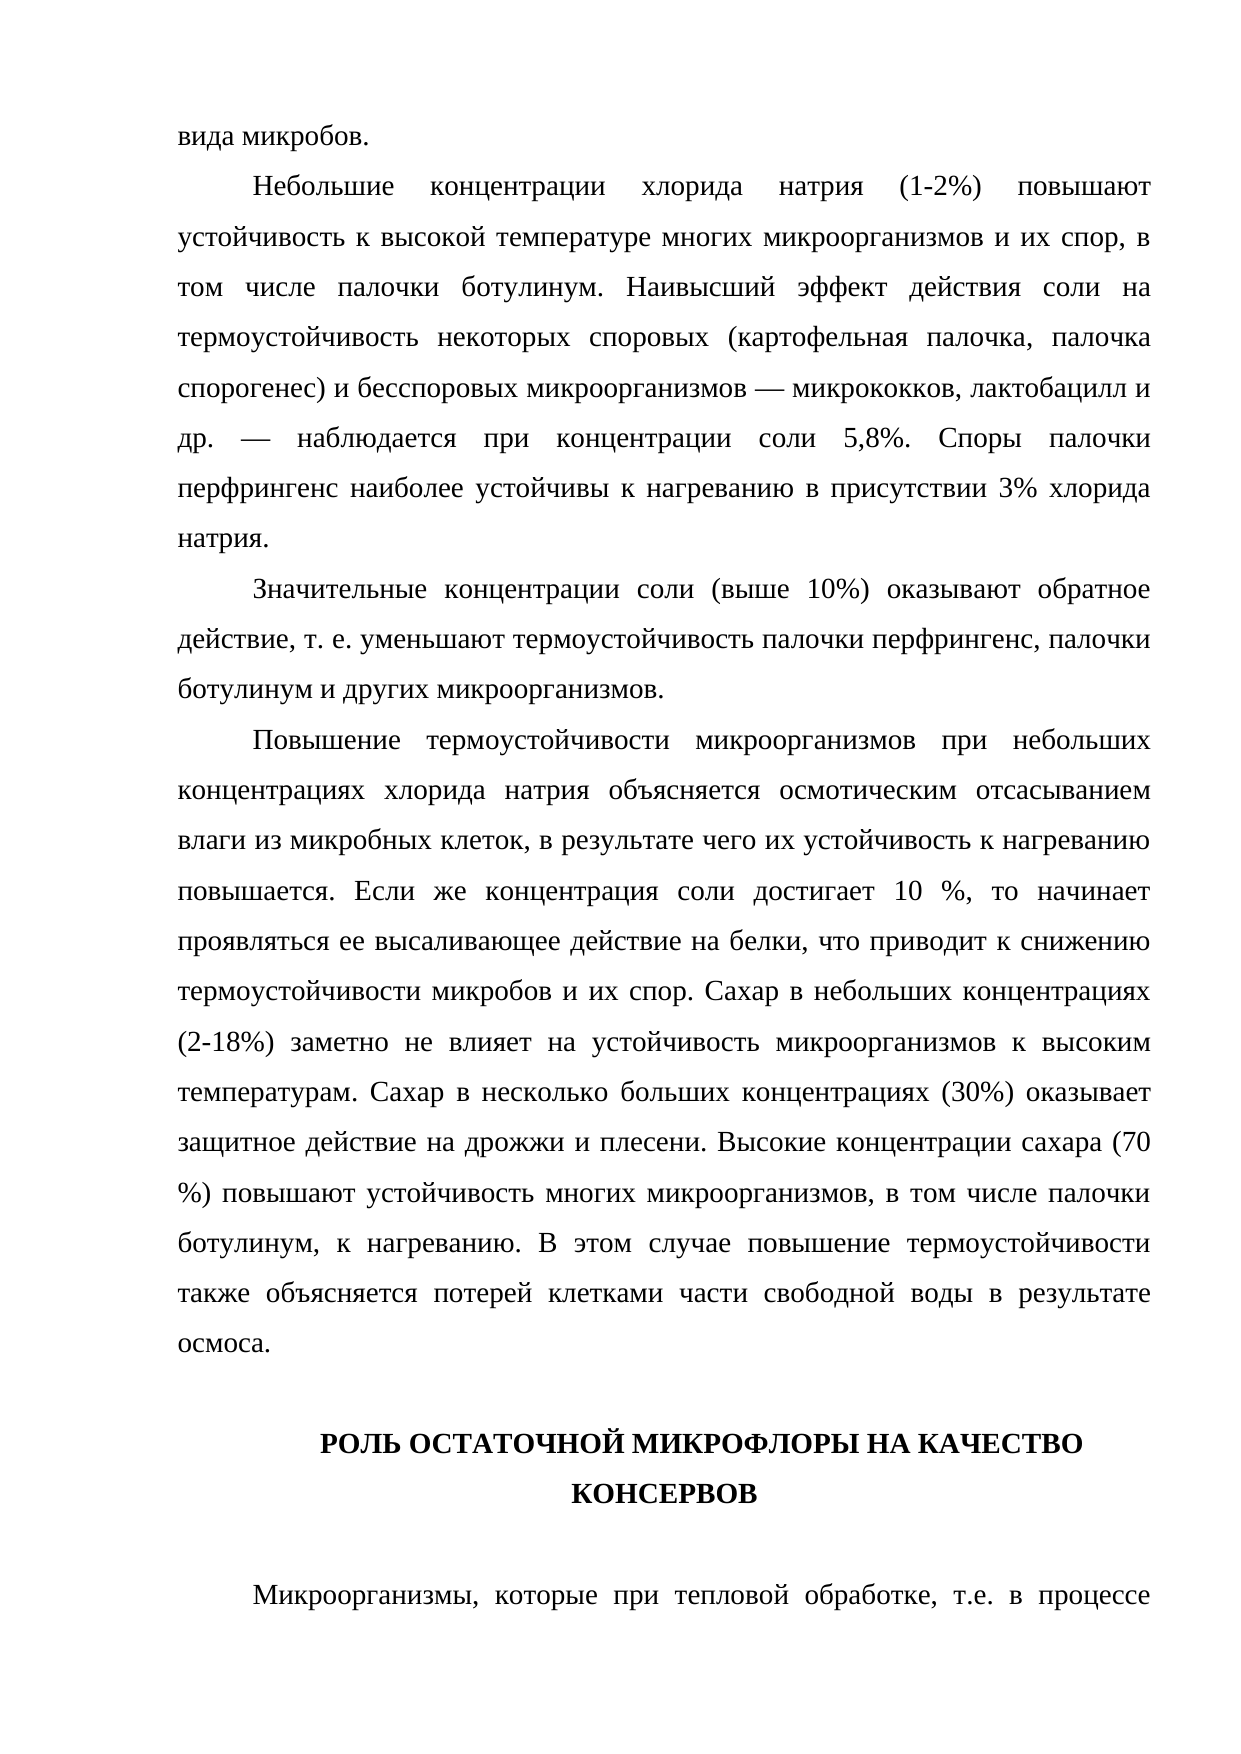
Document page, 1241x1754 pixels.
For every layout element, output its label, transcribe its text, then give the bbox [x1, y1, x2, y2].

text Повышение термоустойчивости микроорганизмов при небольших концентрациях хлорида натрия объясняется осмотическим отсасыванием влаги из микробных клеток, в результате чего их устойчивость к нагреванию повышается. Если же концентрация соли достигает 10 %, то начинает проявляться ее высаливающее действие на белки, что приводит к снижению термоустойчивости микробов и их спор. Сахар в небольших концентрациях (2-18%) заметно не влияет на устойчивость микроорганизмов к высоким температурам. Сахар в несколько больших концентрациях (30%) оказывает защитное действие на дрожжи и плесени. Высокие концентрации сахара (70 %) повышают устойчивость многих микроорганизмов, в том числе палочки ботулинум, к нагреванию. В этом случае повышение термоустойчивости также объясняется потерей клетками части свободной воды в результате осмоса. [177, 722, 1152, 1359]
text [177, 1577, 1152, 1611]
text РОЛЬ ОСТАТОЧНОЙ МИКРОФЛОРЫ НА КАЧЕСТВО КОНСЕРВОВ [177, 1426, 1152, 1510]
text Значительные концентрации соли (выше 10%) оказывают обратное действие, т. е. уменьшают термоустойчивость палочки перфрингенс, палочки ботулинум и других микроорганизмов. [177, 571, 1152, 705]
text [177, 118, 1152, 152]
text Небольшие концентрации хлорида натрия (1-2%) повышают устойчивость к высокой температуре многих микроорганизмов и их спор, в том числе палочки ботулинум. Наивысший эффект действия соли на термоустойчивость некоторых споровых (картофельная палочка, палочка спорогенес) и бесспоровых микроорганизмов — микрококков, лактобацилл и др. — наблюдается при концентрации соли 5,8%. Споры палочки перфрингенс наиболее устойчивы к нагреванию в присутствии 3% хлорида натрия. [177, 168, 1152, 554]
